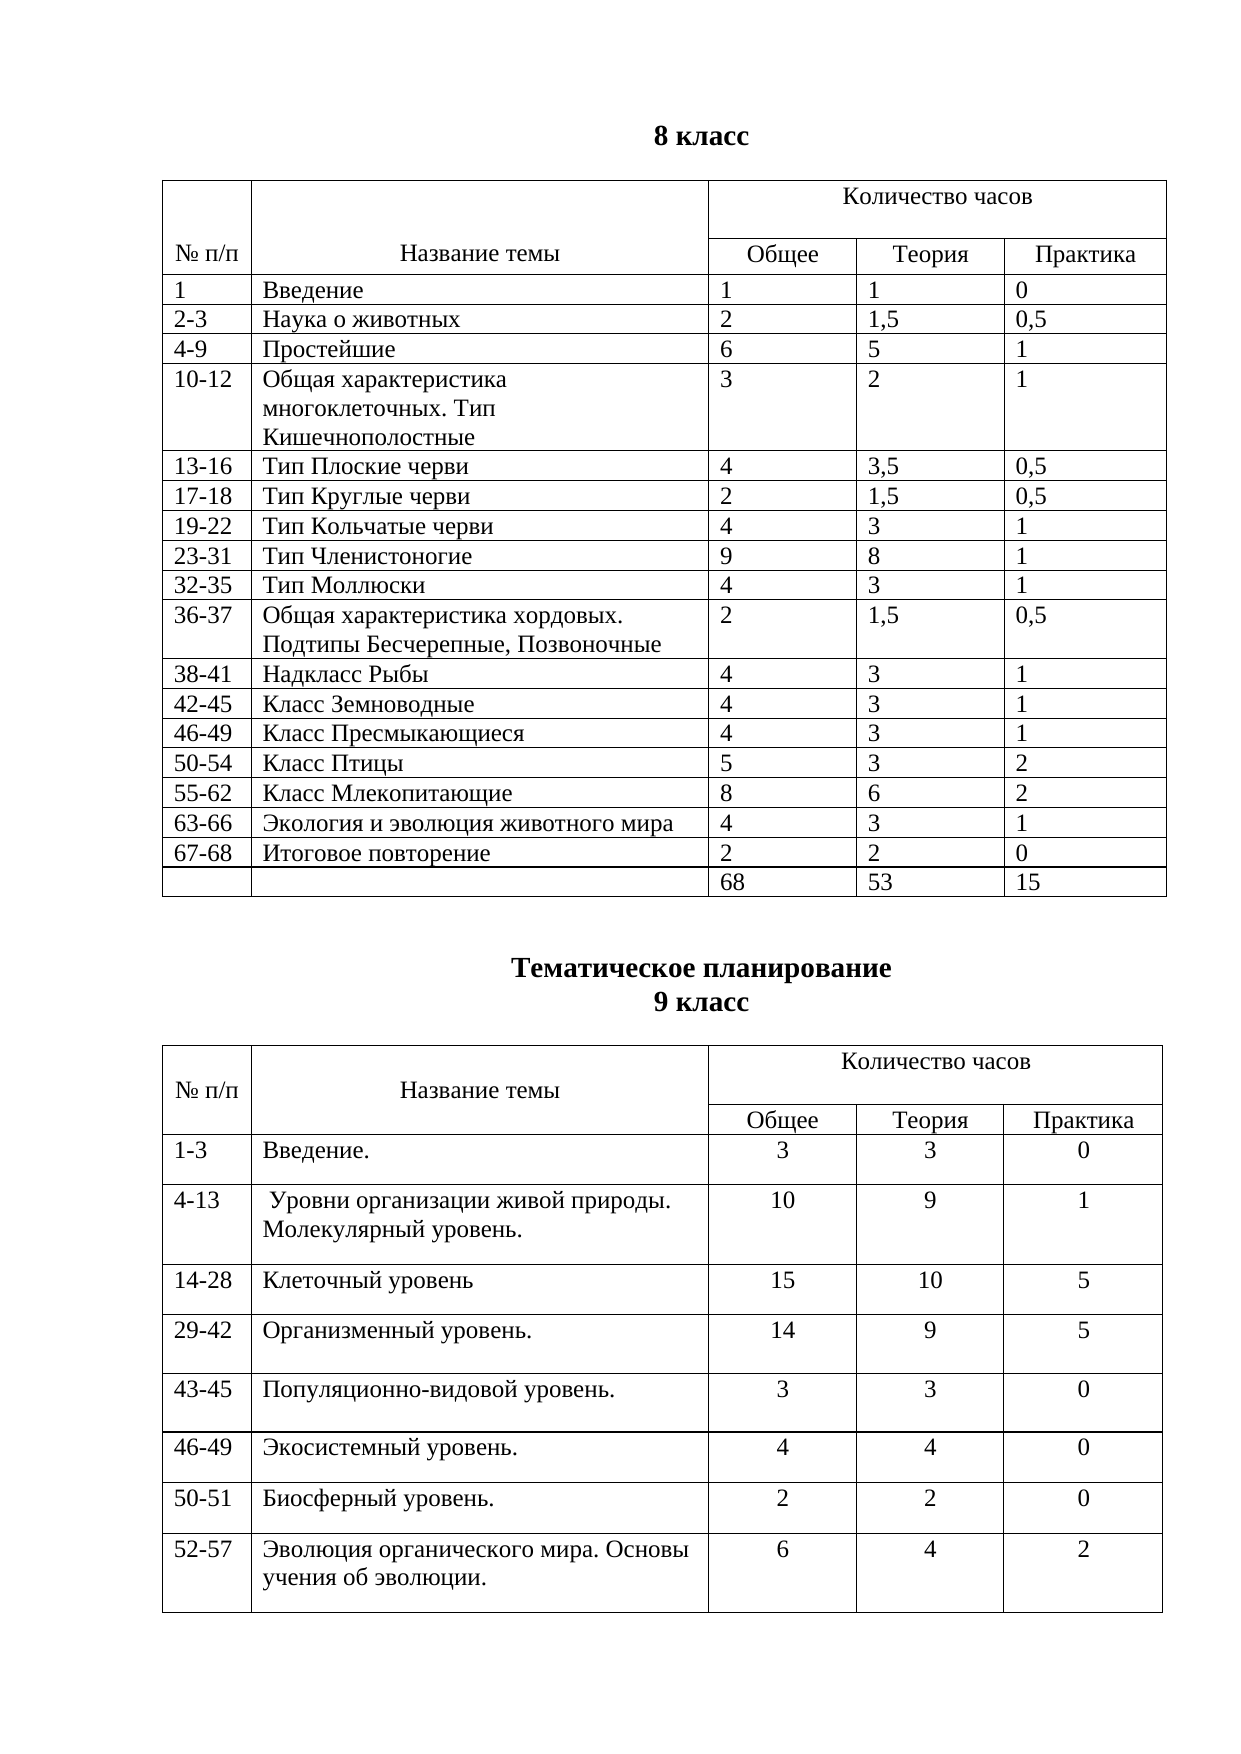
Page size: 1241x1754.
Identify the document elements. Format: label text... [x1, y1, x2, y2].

table_cell Эволюция органического мира. Основы учения об эволюции. [252, 1534, 708, 1612]
table_cell 3 [857, 571, 1004, 599]
table_cell 1 [857, 275, 1004, 303]
table_cell 46-49 [163, 719, 251, 747]
table_cell 13-16 [163, 451, 251, 480]
table_cell 3 [709, 1135, 856, 1184]
table_cell Класс Птицы [252, 748, 708, 777]
table_header № п/п [163, 181, 251, 274]
table_cell 2-3 [163, 305, 251, 333]
table_cell Класс Млекопитающие [252, 778, 708, 807]
table_cell 0 [1004, 1135, 1162, 1184]
table_header № п/п [163, 1046, 251, 1134]
table_cell 3 [709, 364, 856, 450]
table_cell Тип Кольчатые черви [252, 511, 708, 540]
table_cell Популяционно-видовой уровень. [252, 1374, 708, 1431]
table_cell 52-57 [163, 1534, 251, 1612]
table_cell 3 [709, 1374, 856, 1431]
table_cell 6 [709, 1534, 856, 1612]
table_cell 1-3 [163, 1135, 251, 1184]
table_cell 0,5 [1005, 305, 1166, 333]
table_cell 4 [857, 1433, 1003, 1482]
table_cell Теория [857, 1105, 1003, 1134]
table_cell 3 [857, 1135, 1003, 1184]
table_cell 32-35 [163, 571, 251, 599]
table_cell 36-37 [163, 600, 251, 658]
table_cell 0 [1004, 1483, 1162, 1533]
table_cell 9 [857, 1185, 1003, 1264]
table_cell Тип Членистоногие [252, 541, 708, 569]
table_header Количество часов [709, 181, 1166, 238]
table_cell Тип Круглые черви [252, 481, 708, 510]
table_cell 19-22 [163, 511, 251, 540]
table_cell 1,5 [857, 600, 1004, 658]
table_cell Надкласс Рыбы [252, 659, 708, 688]
table_cell 1 [1005, 541, 1166, 569]
table_cell 6 [857, 778, 1004, 807]
table_cell 5 [857, 334, 1004, 363]
table_cell 5 [709, 748, 856, 777]
table_cell 4 [709, 808, 856, 837]
table_cell 4 [709, 451, 856, 480]
table_cell 29-42 [163, 1315, 251, 1373]
table_cell 0,5 [1005, 451, 1166, 480]
table_cell Общая характеристика хордовых. Подтипы Бесчерепные, Позвоночные [252, 600, 708, 658]
text 8 класс [251, 118, 1152, 180]
table_cell 4 [709, 689, 856, 717]
table_cell Организменный уровень. [252, 1315, 708, 1373]
table_header Название темы [252, 1046, 708, 1134]
table_cell 50-54 [163, 748, 251, 777]
table_cell Теория [857, 239, 1004, 274]
table_cell 3,5 [857, 451, 1004, 480]
table_cell 4 [709, 659, 856, 688]
table_cell 15 [709, 1265, 856, 1314]
table_cell Уровни организации живой природы. Молекулярный уровень. [252, 1185, 708, 1264]
table_cell 1 [1005, 808, 1166, 837]
table_cell Тип Плоские черви [252, 451, 708, 480]
table_cell 1 [709, 275, 856, 303]
table_cell Простейшие [252, 334, 708, 363]
table_cell 0 [1004, 1433, 1162, 1482]
table_cell 0 [1005, 275, 1166, 303]
table_cell 0 [1005, 838, 1166, 866]
table_cell 1 [1004, 1185, 1162, 1264]
table_cell 23-31 [163, 541, 251, 569]
table_cell Класс Земноводные [252, 689, 708, 717]
table_cell 1 [1005, 511, 1166, 540]
table_cell 2 [1005, 778, 1166, 807]
table_cell 8 [857, 541, 1004, 569]
table_cell [252, 868, 708, 896]
table_cell 1 [1005, 689, 1166, 717]
table_cell 15 [1005, 868, 1166, 896]
table_cell 1,5 [857, 305, 1004, 333]
table_cell 4 [709, 571, 856, 599]
table_cell Экология и эволюция животного мира [252, 808, 708, 837]
table_cell Биосферный уровень. [252, 1483, 708, 1533]
table_cell 5 [1004, 1315, 1162, 1373]
table_cell 55-62 [163, 778, 251, 807]
table_cell 8 [709, 778, 856, 807]
table_cell 50-51 [163, 1483, 251, 1533]
table_cell 14-28 [163, 1265, 251, 1314]
table_cell 2 [709, 838, 856, 866]
table_cell 1 [163, 275, 251, 303]
table_cell 4 [709, 511, 856, 540]
table_cell 68 [709, 868, 856, 896]
table_cell Клеточный уровень [252, 1265, 708, 1314]
table_cell 43-45 [163, 1374, 251, 1431]
table_cell Класс Пресмыкающиеся [252, 719, 708, 747]
table_cell 17-18 [163, 481, 251, 510]
table_cell 10 [709, 1185, 856, 1264]
table_cell 3 [857, 719, 1004, 747]
table_cell 14 [709, 1315, 856, 1373]
table_cell 2 [709, 1483, 856, 1533]
table_cell Общее [709, 1105, 856, 1134]
table_cell 6 [709, 334, 856, 363]
table_cell 3 [857, 659, 1004, 688]
table_cell 2 [857, 1483, 1003, 1533]
table_cell Итоговое повторение [252, 838, 708, 866]
table_cell 1,5 [857, 481, 1004, 510]
table_cell 4-9 [163, 334, 251, 363]
table_cell 9 [709, 541, 856, 569]
table_cell 1 [1005, 334, 1166, 363]
table_cell 4-13 [163, 1185, 251, 1264]
table_cell 3 [857, 748, 1004, 777]
table_cell Общая характеристика многоклеточных. Тип Кишечнополостные [252, 364, 708, 450]
table_header Название темы [252, 181, 708, 274]
table_cell 1 [1005, 571, 1166, 599]
table_cell 2 [709, 481, 856, 510]
table_cell 2 [857, 838, 1004, 866]
table_cell 0,5 [1005, 481, 1166, 510]
table_cell 1 [1005, 719, 1166, 747]
table_cell 2 [709, 600, 856, 658]
table_cell Практика [1004, 1105, 1162, 1134]
table_cell 3 [857, 808, 1004, 837]
table_cell 2 [857, 364, 1004, 450]
table_cell Тип Моллюски [252, 571, 708, 599]
table_cell Введение [252, 275, 708, 303]
table_cell 4 [709, 719, 856, 747]
table_cell Общее [709, 239, 856, 274]
table_cell Введение. [252, 1135, 708, 1184]
table_cell 2 [709, 305, 856, 333]
table_cell 9 [857, 1315, 1003, 1373]
table_cell 3 [857, 1374, 1003, 1431]
table_cell 53 [857, 868, 1004, 896]
table_header Количество часов [709, 1046, 1162, 1104]
table_cell [163, 868, 251, 896]
table_cell Практика [1005, 239, 1166, 274]
table_cell 2 [1005, 748, 1166, 777]
table_cell 4 [857, 1534, 1003, 1612]
table_cell Наука о животных [252, 305, 708, 333]
table_cell 67-68 [163, 838, 251, 866]
table_cell 3 [857, 511, 1004, 540]
table_cell 0 [1004, 1374, 1162, 1431]
table_cell 4 [709, 1433, 856, 1482]
table_cell 38-41 [163, 659, 251, 688]
table_cell Экосистемный уровень. [252, 1433, 708, 1482]
table_cell 10 [857, 1265, 1003, 1314]
table_cell 5 [1004, 1265, 1162, 1314]
table_cell 46-49 [163, 1433, 251, 1482]
text Тематическое планирование [251, 950, 1152, 984]
table_cell 3 [857, 689, 1004, 717]
table_cell 2 [1004, 1534, 1162, 1612]
table_cell 0,5 [1005, 600, 1166, 658]
text 9 класс [251, 984, 1152, 1045]
table_cell 1 [1005, 659, 1166, 688]
table_cell 10-12 [163, 364, 251, 450]
table_cell 63-66 [163, 808, 251, 837]
table_cell 42-45 [163, 689, 251, 717]
table_cell 1 [1005, 364, 1166, 450]
